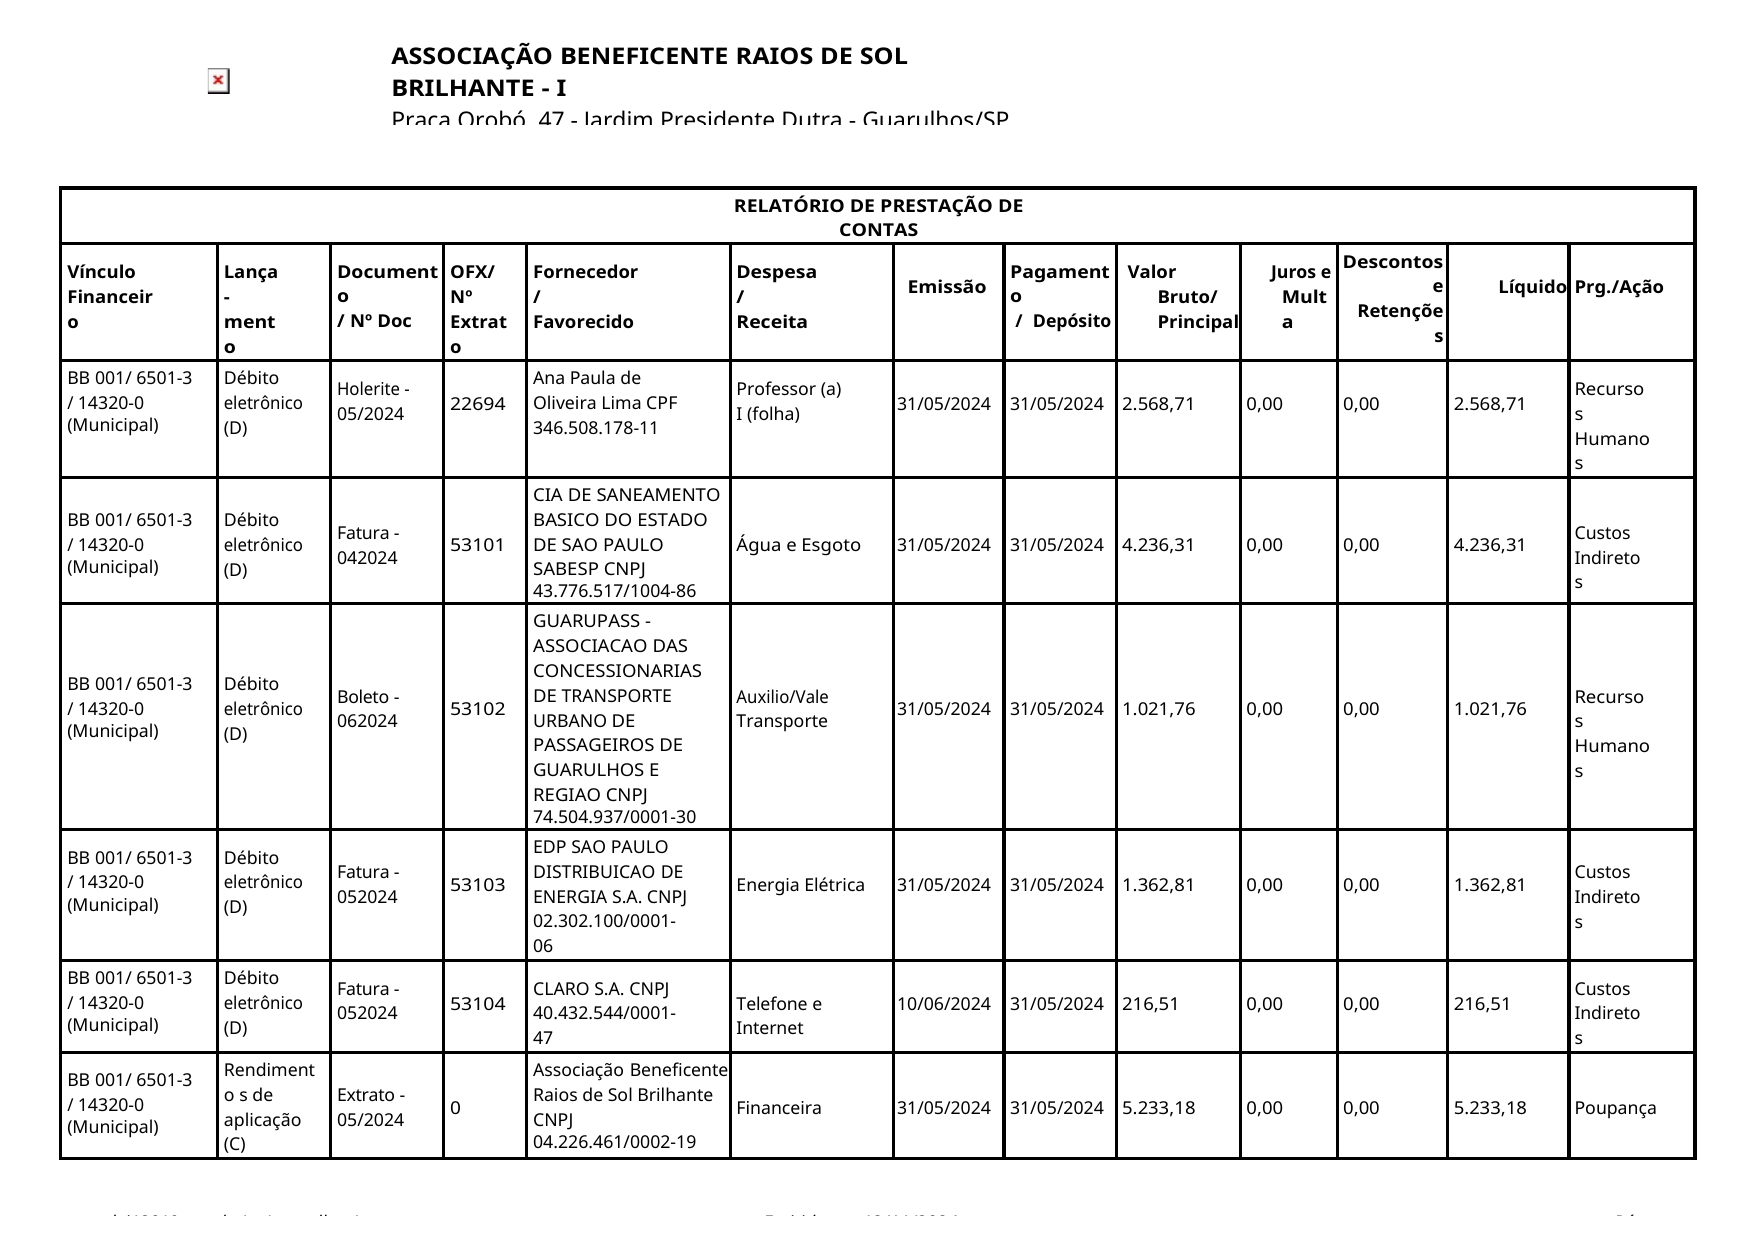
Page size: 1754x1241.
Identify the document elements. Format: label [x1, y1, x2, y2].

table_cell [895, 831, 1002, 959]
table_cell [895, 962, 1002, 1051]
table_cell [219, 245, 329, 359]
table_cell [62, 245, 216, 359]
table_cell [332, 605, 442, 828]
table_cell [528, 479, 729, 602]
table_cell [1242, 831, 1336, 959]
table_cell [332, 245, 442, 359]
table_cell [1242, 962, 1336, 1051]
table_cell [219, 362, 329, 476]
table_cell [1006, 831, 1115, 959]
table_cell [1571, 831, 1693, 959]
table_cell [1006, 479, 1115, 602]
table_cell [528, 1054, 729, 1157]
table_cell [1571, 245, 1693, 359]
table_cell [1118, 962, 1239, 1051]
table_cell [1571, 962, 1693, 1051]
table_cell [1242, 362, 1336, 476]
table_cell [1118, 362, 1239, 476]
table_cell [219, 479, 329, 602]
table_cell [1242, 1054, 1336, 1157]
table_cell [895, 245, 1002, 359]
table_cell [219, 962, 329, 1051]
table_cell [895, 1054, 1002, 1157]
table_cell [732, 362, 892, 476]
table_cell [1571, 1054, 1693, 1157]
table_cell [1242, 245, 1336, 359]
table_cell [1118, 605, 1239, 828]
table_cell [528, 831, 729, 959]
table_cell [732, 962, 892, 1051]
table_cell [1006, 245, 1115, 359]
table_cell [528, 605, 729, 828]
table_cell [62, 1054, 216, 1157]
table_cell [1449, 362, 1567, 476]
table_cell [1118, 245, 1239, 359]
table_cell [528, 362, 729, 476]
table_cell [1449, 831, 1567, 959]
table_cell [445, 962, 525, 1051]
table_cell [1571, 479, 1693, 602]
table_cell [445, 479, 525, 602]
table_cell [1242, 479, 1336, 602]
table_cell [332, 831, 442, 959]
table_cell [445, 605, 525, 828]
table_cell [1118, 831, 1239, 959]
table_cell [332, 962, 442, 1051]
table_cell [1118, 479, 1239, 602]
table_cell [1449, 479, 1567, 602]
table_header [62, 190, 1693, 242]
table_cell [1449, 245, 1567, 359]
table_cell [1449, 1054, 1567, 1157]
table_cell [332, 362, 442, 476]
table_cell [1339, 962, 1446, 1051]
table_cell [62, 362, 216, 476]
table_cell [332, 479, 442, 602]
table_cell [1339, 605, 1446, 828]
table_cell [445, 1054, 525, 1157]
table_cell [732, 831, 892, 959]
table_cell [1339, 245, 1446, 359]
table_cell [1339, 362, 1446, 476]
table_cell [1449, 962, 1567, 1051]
picture [207, 68, 230, 94]
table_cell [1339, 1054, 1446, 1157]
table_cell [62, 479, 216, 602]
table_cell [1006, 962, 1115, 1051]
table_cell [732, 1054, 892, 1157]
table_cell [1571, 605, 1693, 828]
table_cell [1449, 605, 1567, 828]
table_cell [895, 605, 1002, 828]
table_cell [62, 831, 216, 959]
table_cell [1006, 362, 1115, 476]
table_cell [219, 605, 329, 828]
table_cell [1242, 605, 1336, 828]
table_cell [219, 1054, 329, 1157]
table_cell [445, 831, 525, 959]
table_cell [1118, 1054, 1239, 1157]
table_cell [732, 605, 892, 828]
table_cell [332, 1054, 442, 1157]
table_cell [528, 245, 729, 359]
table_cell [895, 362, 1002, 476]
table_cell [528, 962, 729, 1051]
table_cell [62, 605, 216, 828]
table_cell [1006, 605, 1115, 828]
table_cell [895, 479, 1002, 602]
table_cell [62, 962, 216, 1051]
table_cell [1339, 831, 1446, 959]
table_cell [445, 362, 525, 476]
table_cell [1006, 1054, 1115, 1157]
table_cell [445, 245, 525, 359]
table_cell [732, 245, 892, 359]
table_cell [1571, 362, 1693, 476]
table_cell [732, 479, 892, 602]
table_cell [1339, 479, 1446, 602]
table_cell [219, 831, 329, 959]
